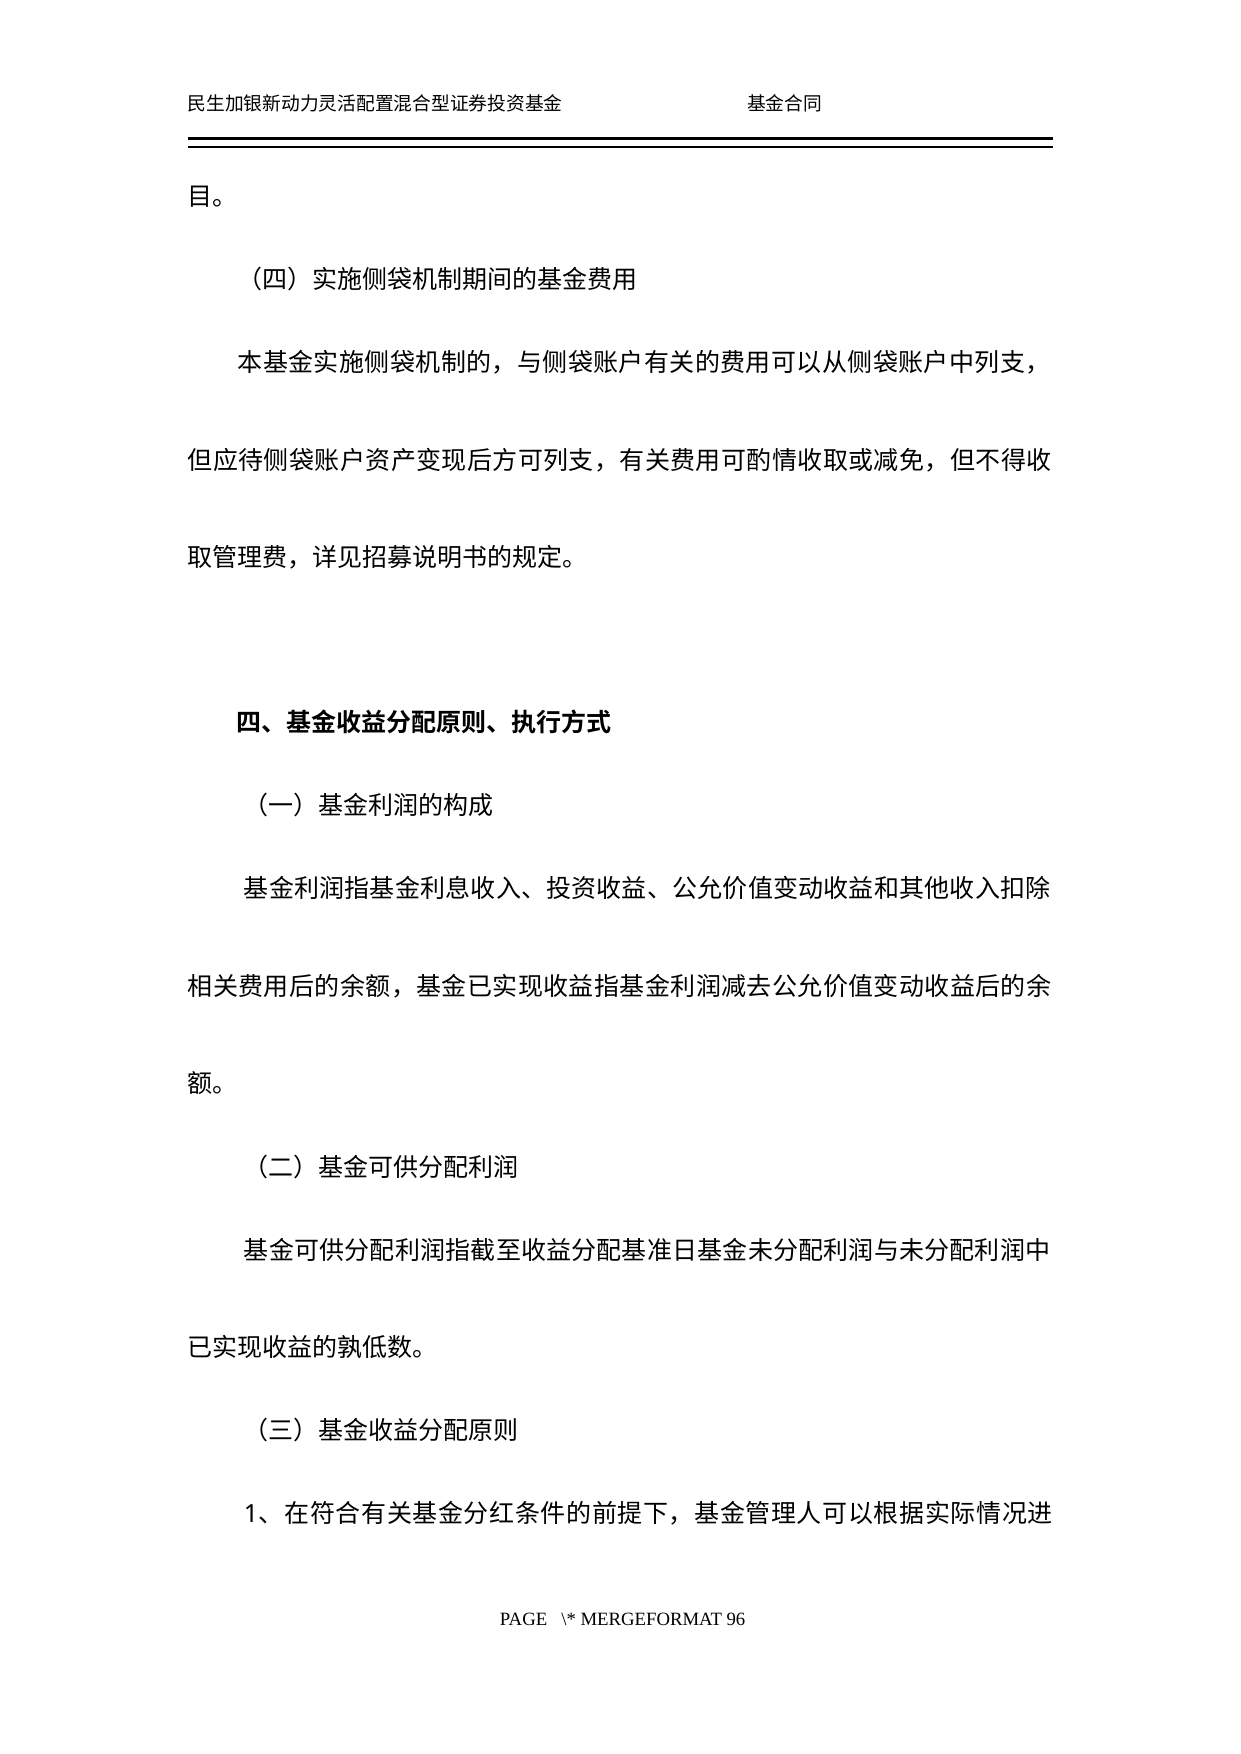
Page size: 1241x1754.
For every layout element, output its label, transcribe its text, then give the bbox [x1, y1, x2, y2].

text 基金利润指基金利息收入、投资收益、公允价值变动收益和其他收入扣除相关费用后的余额，基金已实现收益指基金利润减去公允价值变动收益后的余额。 [187, 854, 1053, 1114]
text 四、基金收益分配原则、执行方式 [187, 688, 1053, 753]
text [187, 162, 1053, 227]
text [187, 1479, 1053, 1544]
text （一）基金利润的构成 [187, 771, 1053, 836]
text 基金可供分配利润指截至收益分配基准日基金未分配利润与未分配利润中已实现收益的孰低数。 [187, 1216, 1053, 1378]
text （四）实施侧袋机制期间的基金费用 [187, 245, 1053, 310]
text 本基金实施侧袋机制的，与侧袋账户有关的费用可以从侧袋账户中列支，但应待侧袋账户资产变现后方可列支，有关费用可酌情收取或减免，但不得收取管理费，详见招募说明书的规定。 [187, 328, 1053, 588]
text （三）基金收益分配原则 [187, 1396, 1053, 1461]
text （二）基金可供分配利润 [187, 1133, 1053, 1198]
